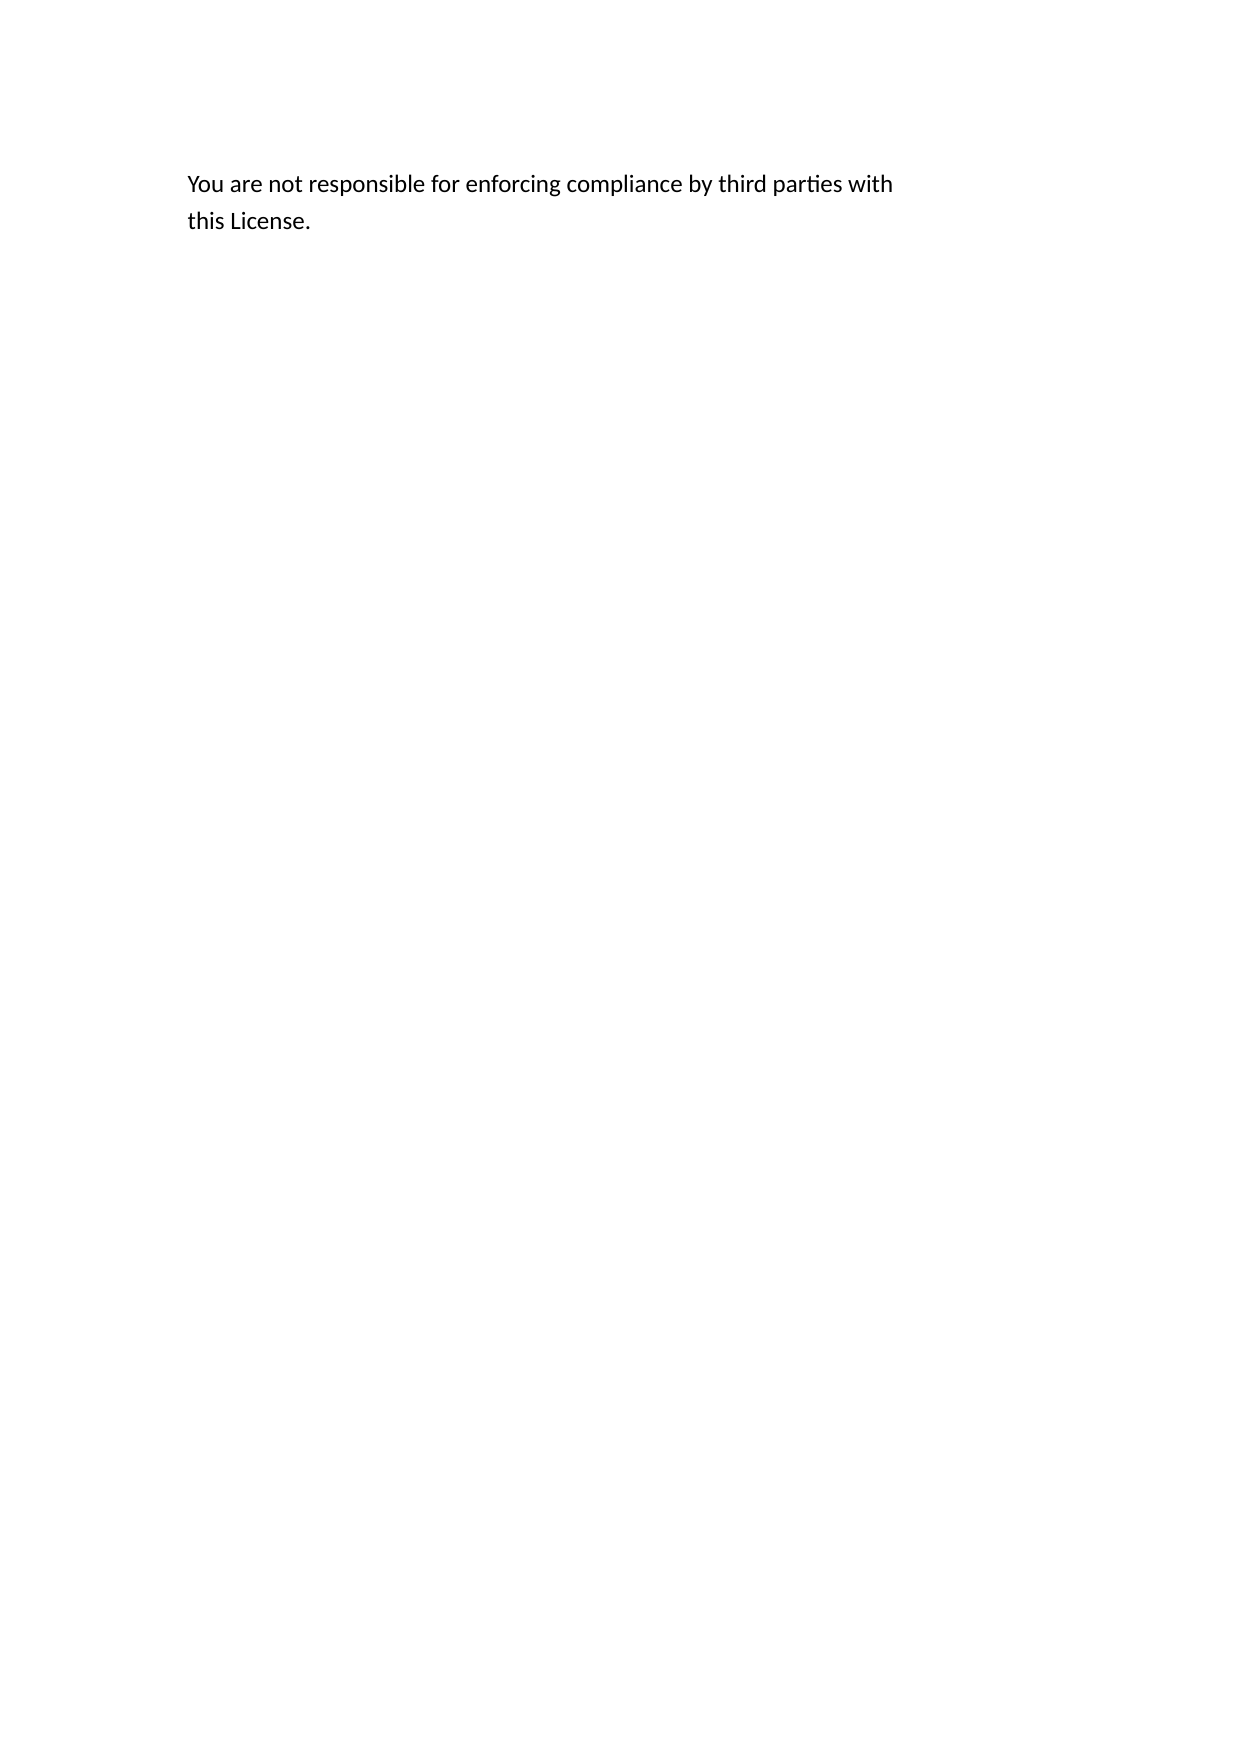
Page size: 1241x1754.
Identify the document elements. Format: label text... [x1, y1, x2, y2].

text this License. [187, 202, 1053, 239]
text You are not responsible for enforcing compliance by third parties with [187, 164, 1053, 202]
